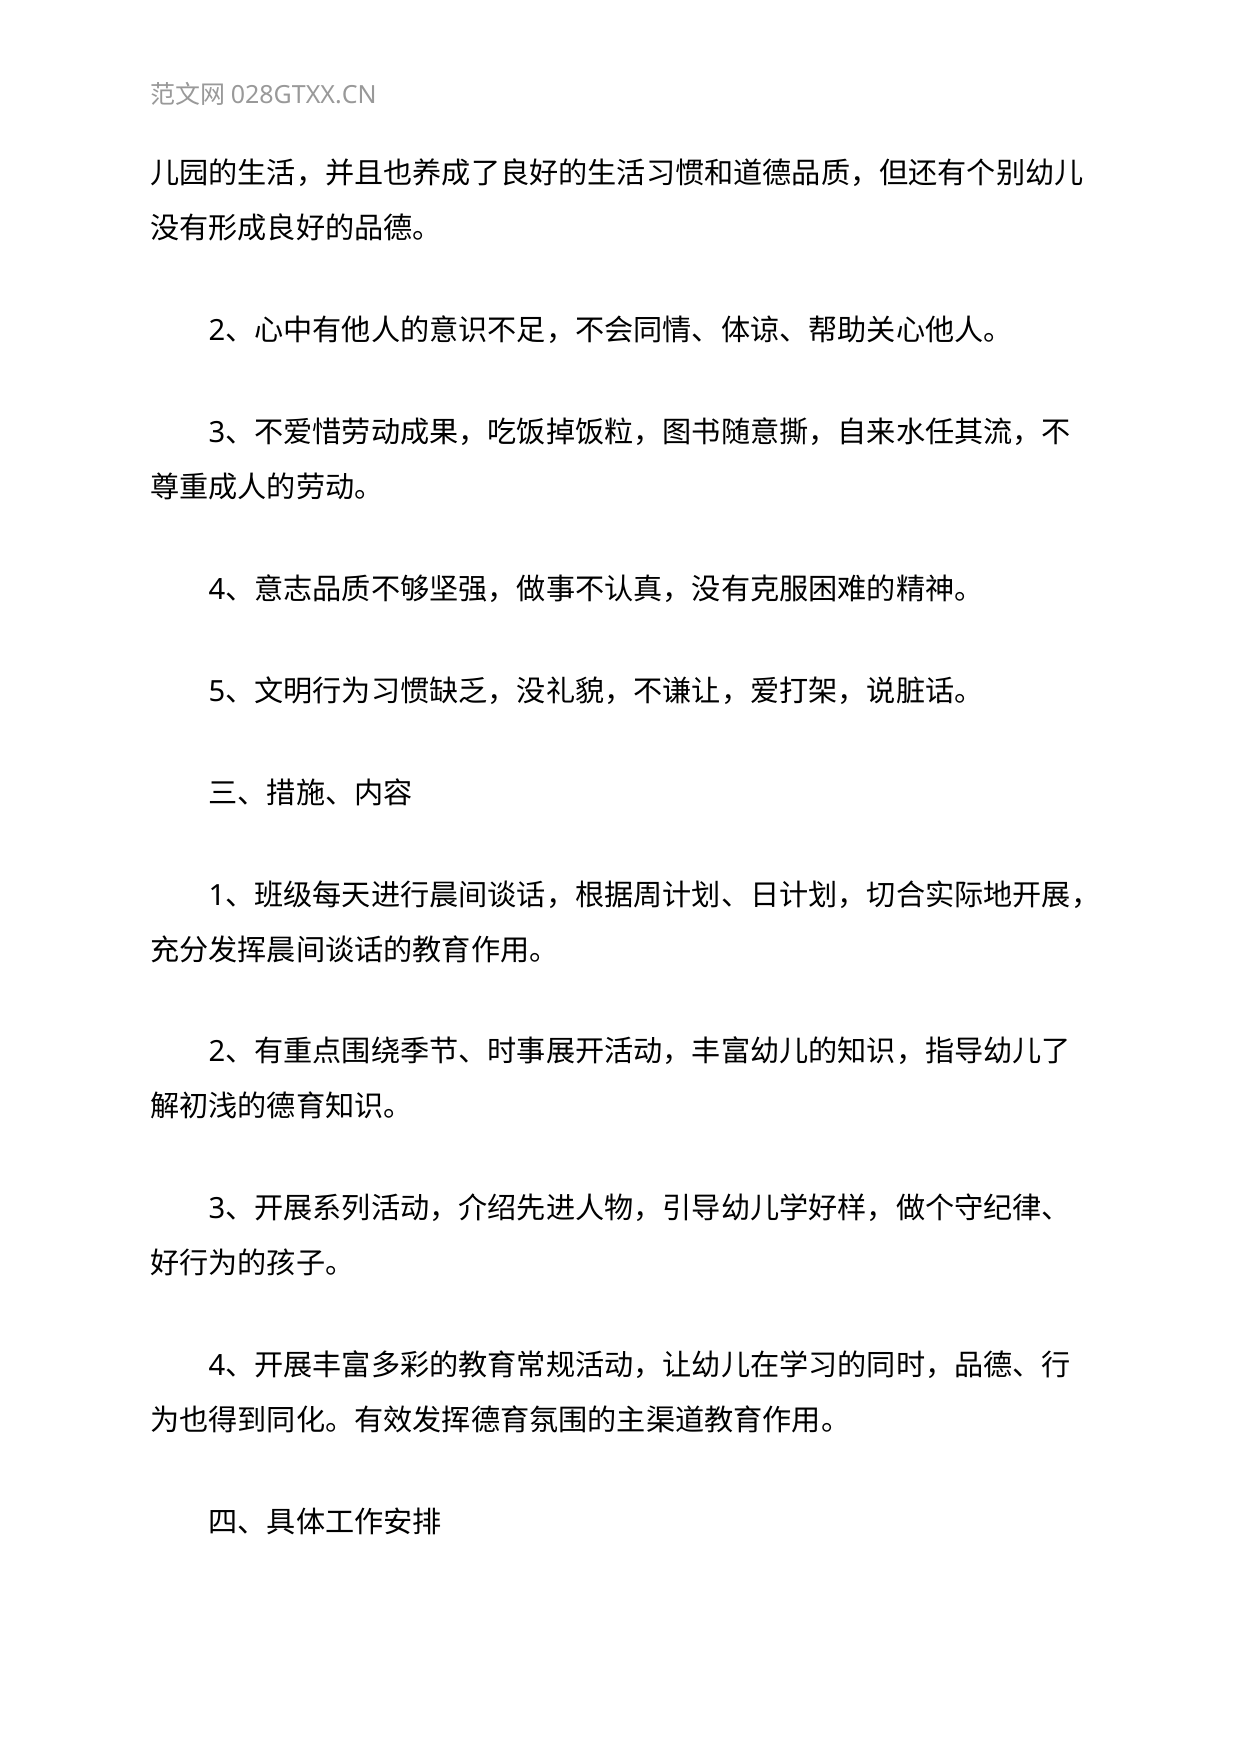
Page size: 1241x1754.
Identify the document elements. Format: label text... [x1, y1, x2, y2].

text 2、心中有他人的意识不足，不会同情、体谅、帮助关心他人。 [150, 307, 1090, 349]
text 四、具体工作安排 [150, 1498, 1090, 1541]
text 3、开展系列活动，介绍先进人物，引导幼儿学好样，做个守纪律、好行为的孩子。 [150, 1185, 1090, 1282]
text 5、文明行为习惯缺乏，没礼貌，不谦让，爱打架，说脏话。 [150, 667, 1090, 710]
text 4、开展丰富多彩的教育常规活动，让幼儿在学习的同时，品德、行为也得到同化。有效发挥德育氛围的主渠道教育作用。 [150, 1341, 1090, 1439]
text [150, 150, 1090, 247]
text 1、班级每天进行晨间谈话，根据周计划、日计划，切合实际地开展，充分发挥晨间谈话的教育作用。 [150, 871, 1090, 968]
text 三、措施、内容 [150, 769, 1090, 812]
text 2、有重点围绕季节、时事展开活动，丰富幼儿的知识，指导幼儿了解初浅的德育知识。 [150, 1028, 1090, 1125]
text 3、不爱惜劳动成果，吃饭掉饭粒，图书随意撕，自来水任其流，不尊重成人的劳动。 [150, 409, 1090, 506]
text 4、意志品质不够坚强，做事不认真，没有克服困难的精神。 [150, 565, 1090, 608]
